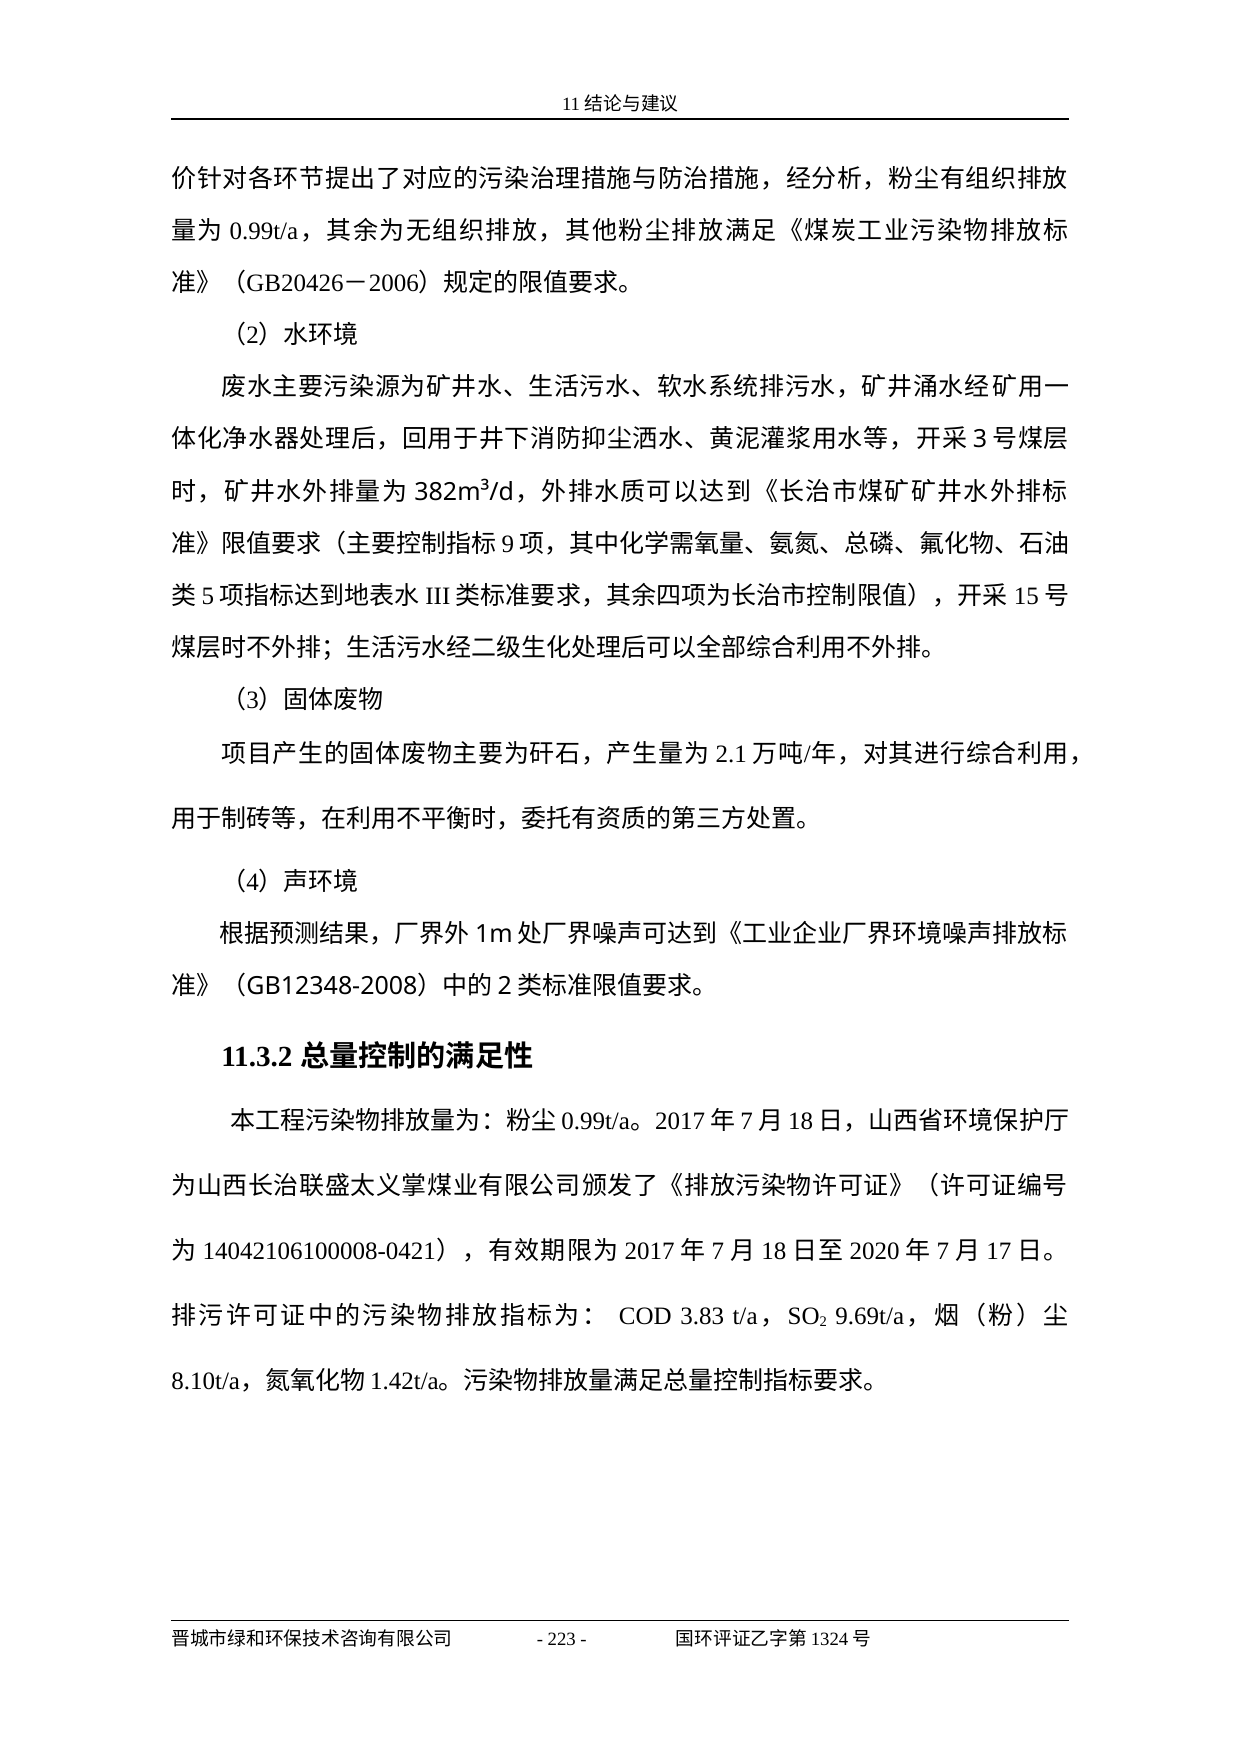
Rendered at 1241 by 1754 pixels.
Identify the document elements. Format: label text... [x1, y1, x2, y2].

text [171, 146, 1069, 302]
text （2）水环境 [171, 302, 1069, 354]
subtitle 11.3.2 总量控制的满足性 [171, 1021, 1069, 1086]
text （4）声环境 [171, 849, 1069, 901]
text 项目产生的固体废物主要为矸石，产生量为2.1万吨/年，对其进行综合利用，用于制砖等，在利用不平衡时，委托有资质的第三方处置。 [171, 719, 1069, 849]
text 本工程污染物排放量为：粉尘0.99t/a。2017年7月18日，山西省环境保护厅为山西长治联盛太义掌煤业有限公司颁发了《排放污染物许可证》（许可证编号为14042106100008-0421），有效期限为2017年7月18日至2020年7月17日。排污许可证中的污染物排放指标为： COD 3.83 t/a，SO2 9.69t/a，烟（粉）尘8.10t/a，氮氧化物1.42t/a。污染物排放量满足总量控制指标要求。 [171, 1086, 1069, 1411]
text （3）固体废物 [171, 667, 1069, 719]
text 废水主要污染源为矿井水、生活污水、软水系统排污水，矿井涌水经矿用一体化净水器处理后，回用于井下消防抑尘洒水、黄泥灌浆用水等，开采3号煤层时，矿井水外排量为382m³/d，外排水质可以达到《长治市煤矿矿井水外排标准》限值要求（主要控制指标9项，其中化学需氧量、氨氮、总磷、氟化物、石油类5项指标达到地表水III类标准要求，其余四项为长治市控制限值），开采15号煤层时不外排；生活污水经二级生化处理后可以全部综合利用不外排。 [171, 354, 1069, 667]
text 根据预测结果，厂界外处厂界噪声可达到《工业企业厂界环境噪声排放标准》（GB12348-2008）中的2类标准限值要求。 [171, 901, 1069, 1005]
